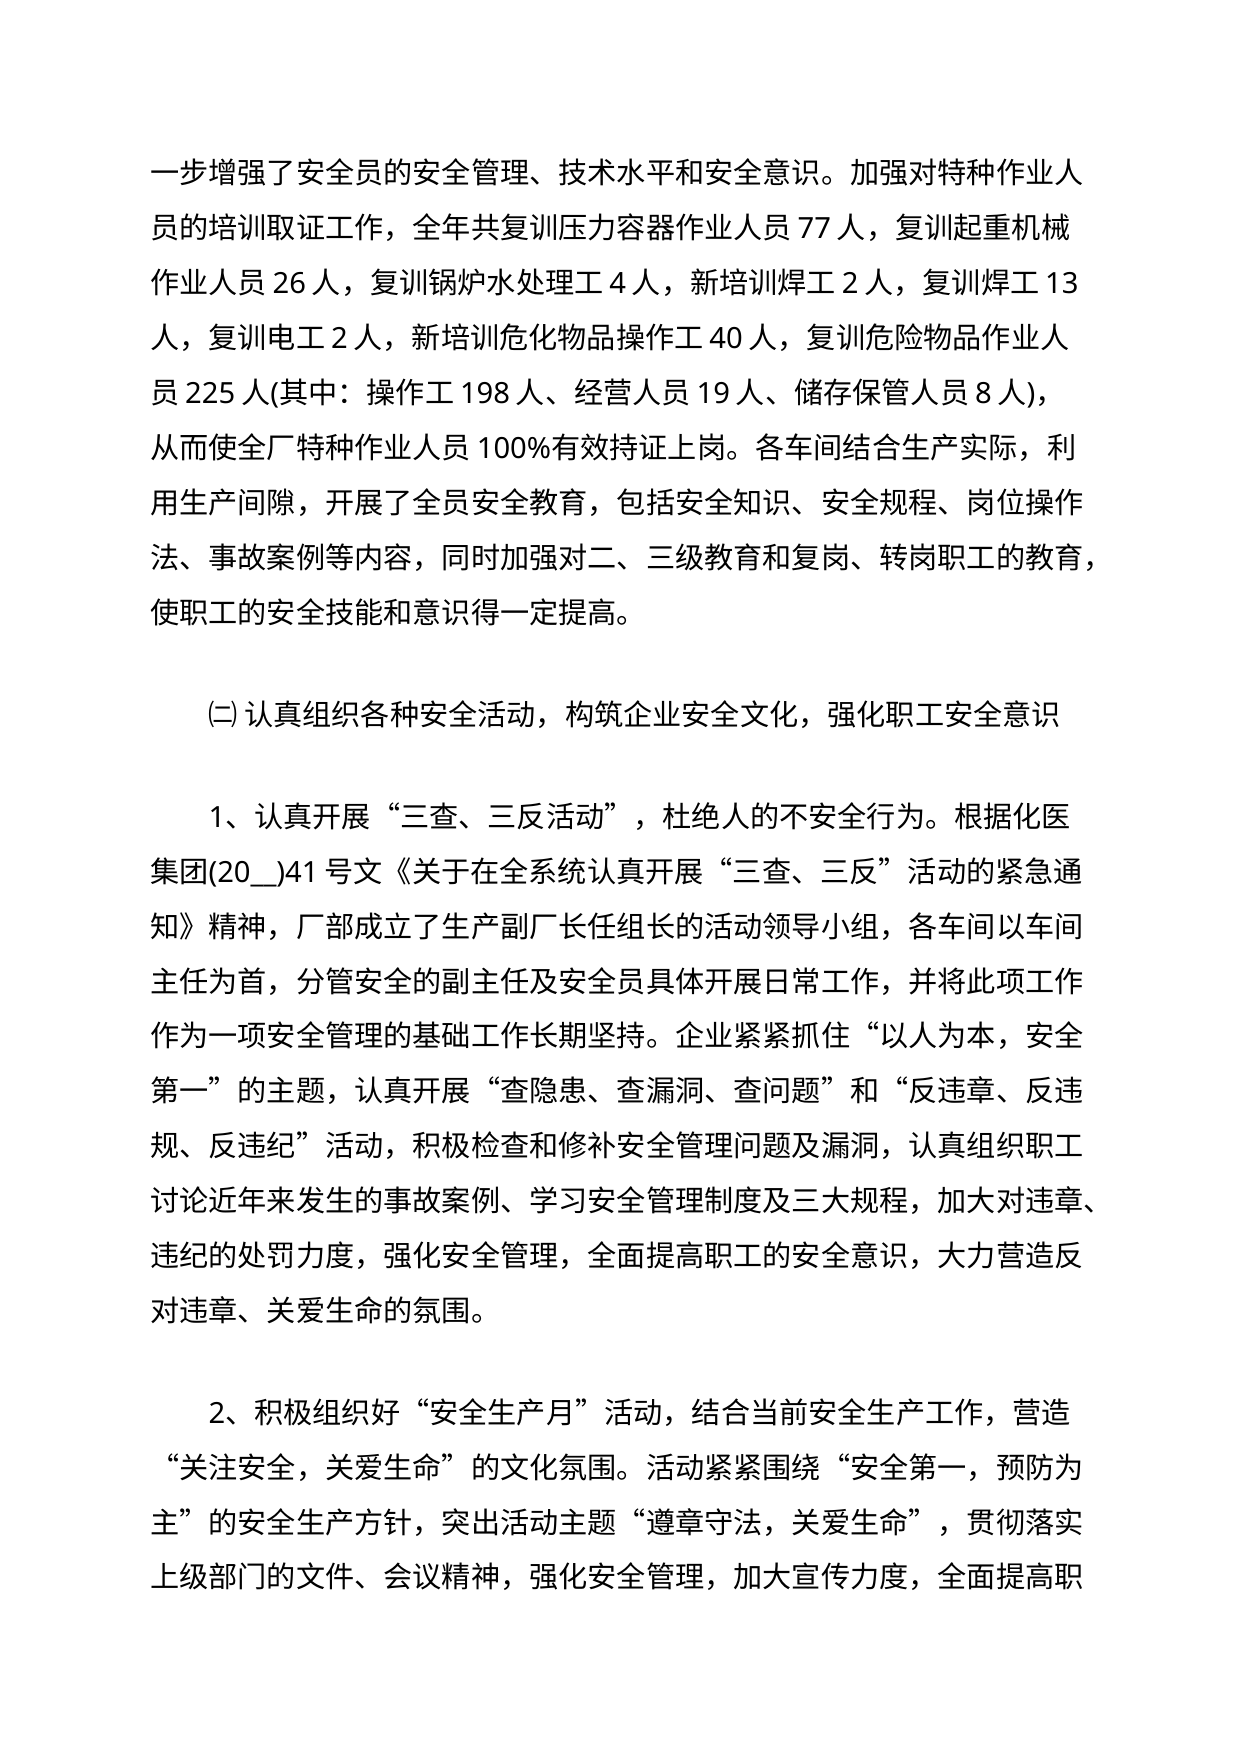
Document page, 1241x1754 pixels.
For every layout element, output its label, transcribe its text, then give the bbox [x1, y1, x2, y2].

text ㈡ 认真组织各种安全活动，构筑企业安全文化，强化职工安全意识 [150, 691, 1090, 734]
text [150, 150, 1090, 632]
text 1、认真开展“三查、三反活动”，杜绝人的不安全行为。根据化医集团(20__)41号文《关于在全系统认真开展“三查、三反”活动的紧急通知》精神，厂部成立了生产副厂长任组长的活动领导小组，各车间以车间主任为首，分管安全的副主任及安全员具体开展日常工作，并将此项工作作为一项安全管理的基础工作长期坚持。企业紧紧抓住“以人为本，安全第一”的主题，认真开展“查隐患、查漏洞、查问题”和“反违章、反违规、反违纪”活动，积极检查和修补安全管理问题及漏洞，认真组织职工讨论近年来发生的事故案例、学习安全管理制度及三大规程，加大对违章、违纪的处罚力度，强化安全管理，全面提高职工的安全意识，大力营造反对违章、关爱生命的氛围。 [150, 793, 1090, 1330]
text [150, 1389, 1090, 1596]
